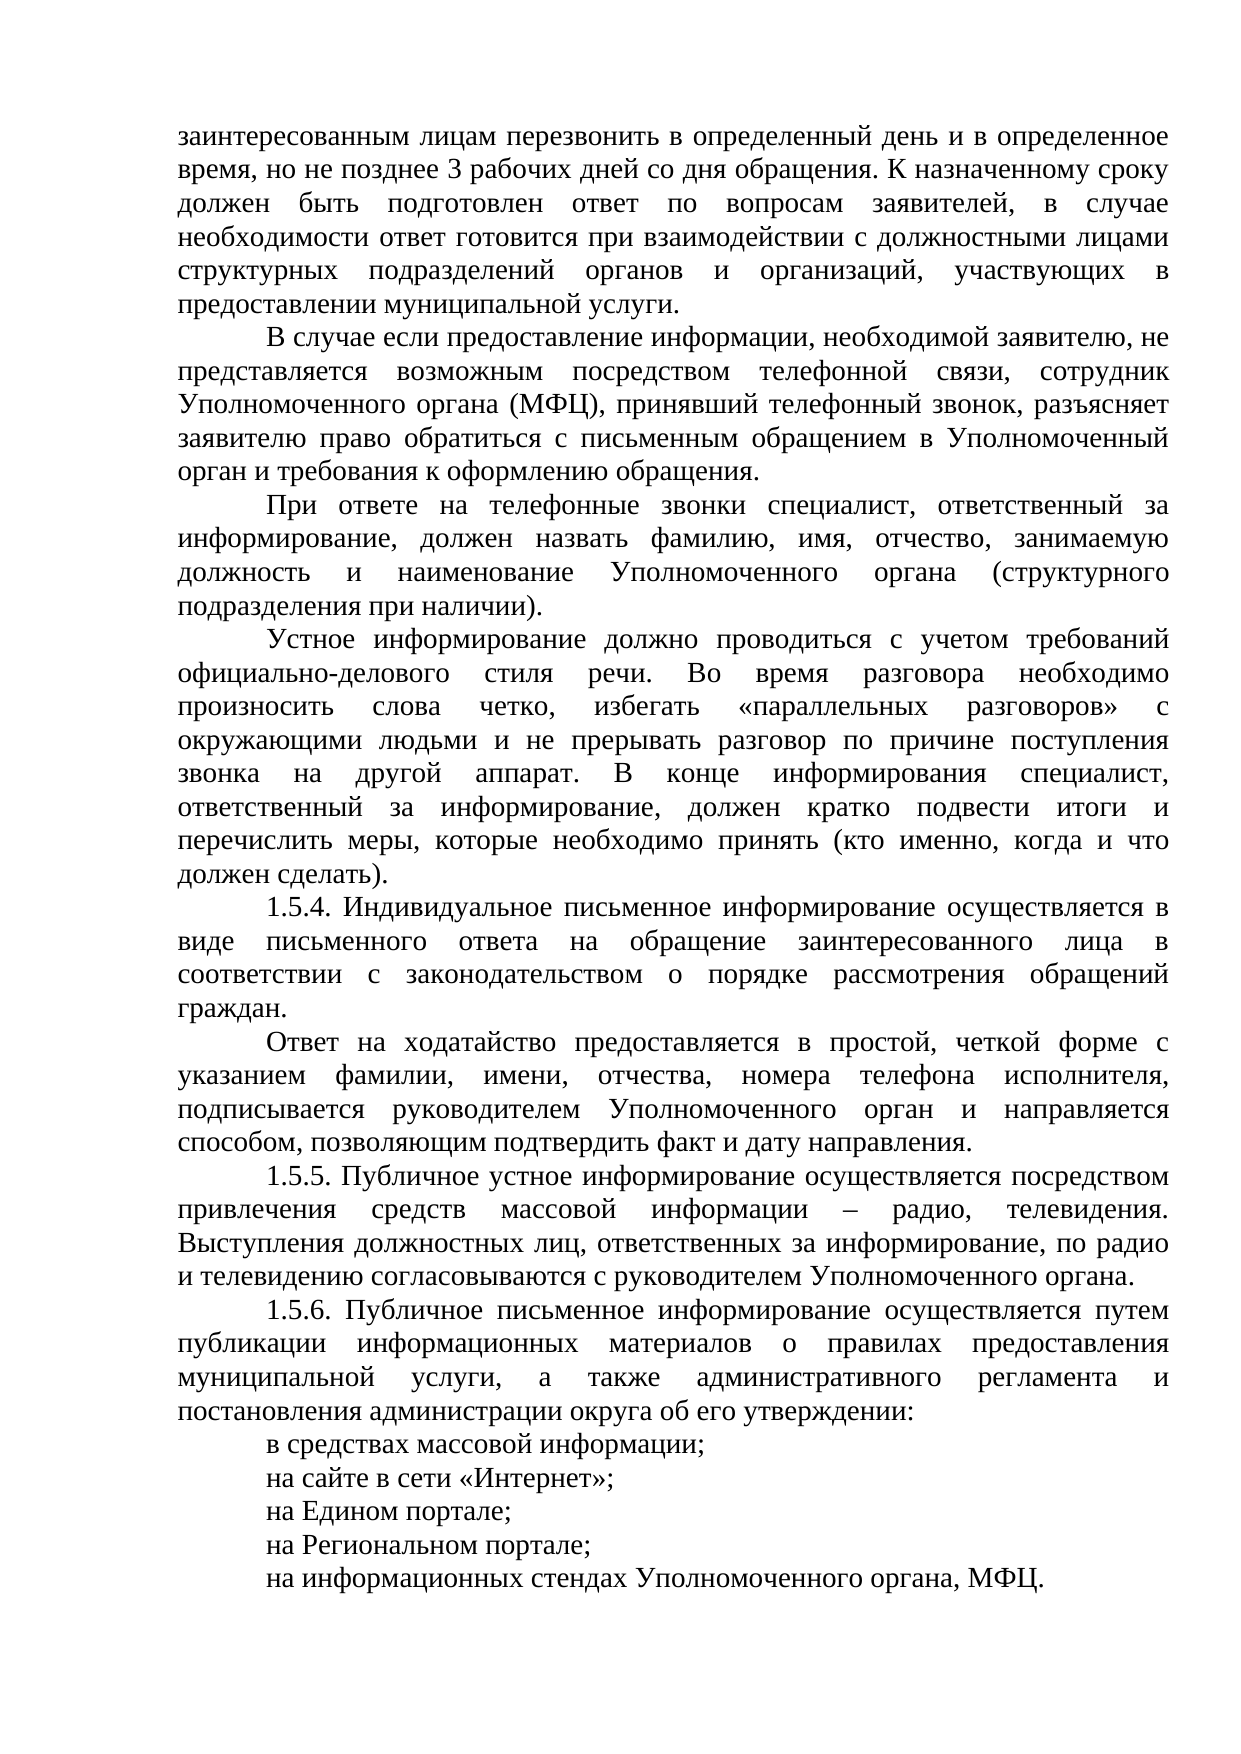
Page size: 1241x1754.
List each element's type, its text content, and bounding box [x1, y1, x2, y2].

text в средствах массовой информации; [177, 1426, 1170, 1460]
text В случае если предоставление информации, необходимой заявителю, не представляется возможным посредством телефонной связи, сотрудник Уполномоченного органа (МФЦ), принявший телефонный звонок, разъясняет заявителю право обратиться с письменным обращением в Уполномоченный орган и требования к оформлению обращения. [177, 319, 1170, 487]
text на Региональном портале; [177, 1527, 1170, 1560]
text 1.5.4. Индивидуальное письменное информирование осуществляется в виде письменного ответа на обращение заинтересованного лица в соответствии с законодательством о порядке рассмотрения обращений граждан. [177, 889, 1170, 1024]
text 1.5.5. Публичное устное информирование осуществляется посредством привлечения средств массовой информации – радио, телевидения. Выступления должностных лиц, ответственных за информирование, по радио и телевидению согласовываются с руководителем Уполномоченного органа. [177, 1158, 1170, 1292]
text Устное информирование должно проводиться с учетом требований официально-делового стиля речи. Во время разговора необходимо произносить слова четко, избегать «параллельных разговоров» с окружающими людьми и не прерывать разговор по причине поступления звонка на другой аппарат. В конце информирования специалист, ответственный за информирование, должен кратко подвести итоги и перечислить меры, которые необходимо принять (кто именно, когда и что должен сделать). [177, 621, 1170, 889]
text на сайте в сети «Интернет»; [177, 1460, 1170, 1493]
text При ответе на телефонные звонки специалист, ответственный за информирование, должен назвать фамилию, имя, отчество, занимаемую должность и наименование Уполномоченного органа (структурного подразделения при наличии). [177, 487, 1170, 621]
text на Едином портале; [177, 1493, 1170, 1527]
text на информационных стендах Уполномоченного органа, МФЦ. [177, 1560, 1170, 1594]
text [177, 118, 1170, 319]
text Ответ на ходатайство предоставляется в простой, четкой форме с указанием фамилии, имени, отчества, номера телефона исполнителя, подписывается руководителем Уполномоченного орган и направляется способом, позволяющим подтвердить факт и дату направления. [177, 1024, 1170, 1158]
text 1.5.6. Публичное письменное информирование осуществляется путем публикации информационных материалов о правилах предоставления муниципальной услуги, а также административного регламента и постановления администрации округа об его утверждении: [177, 1292, 1170, 1426]
